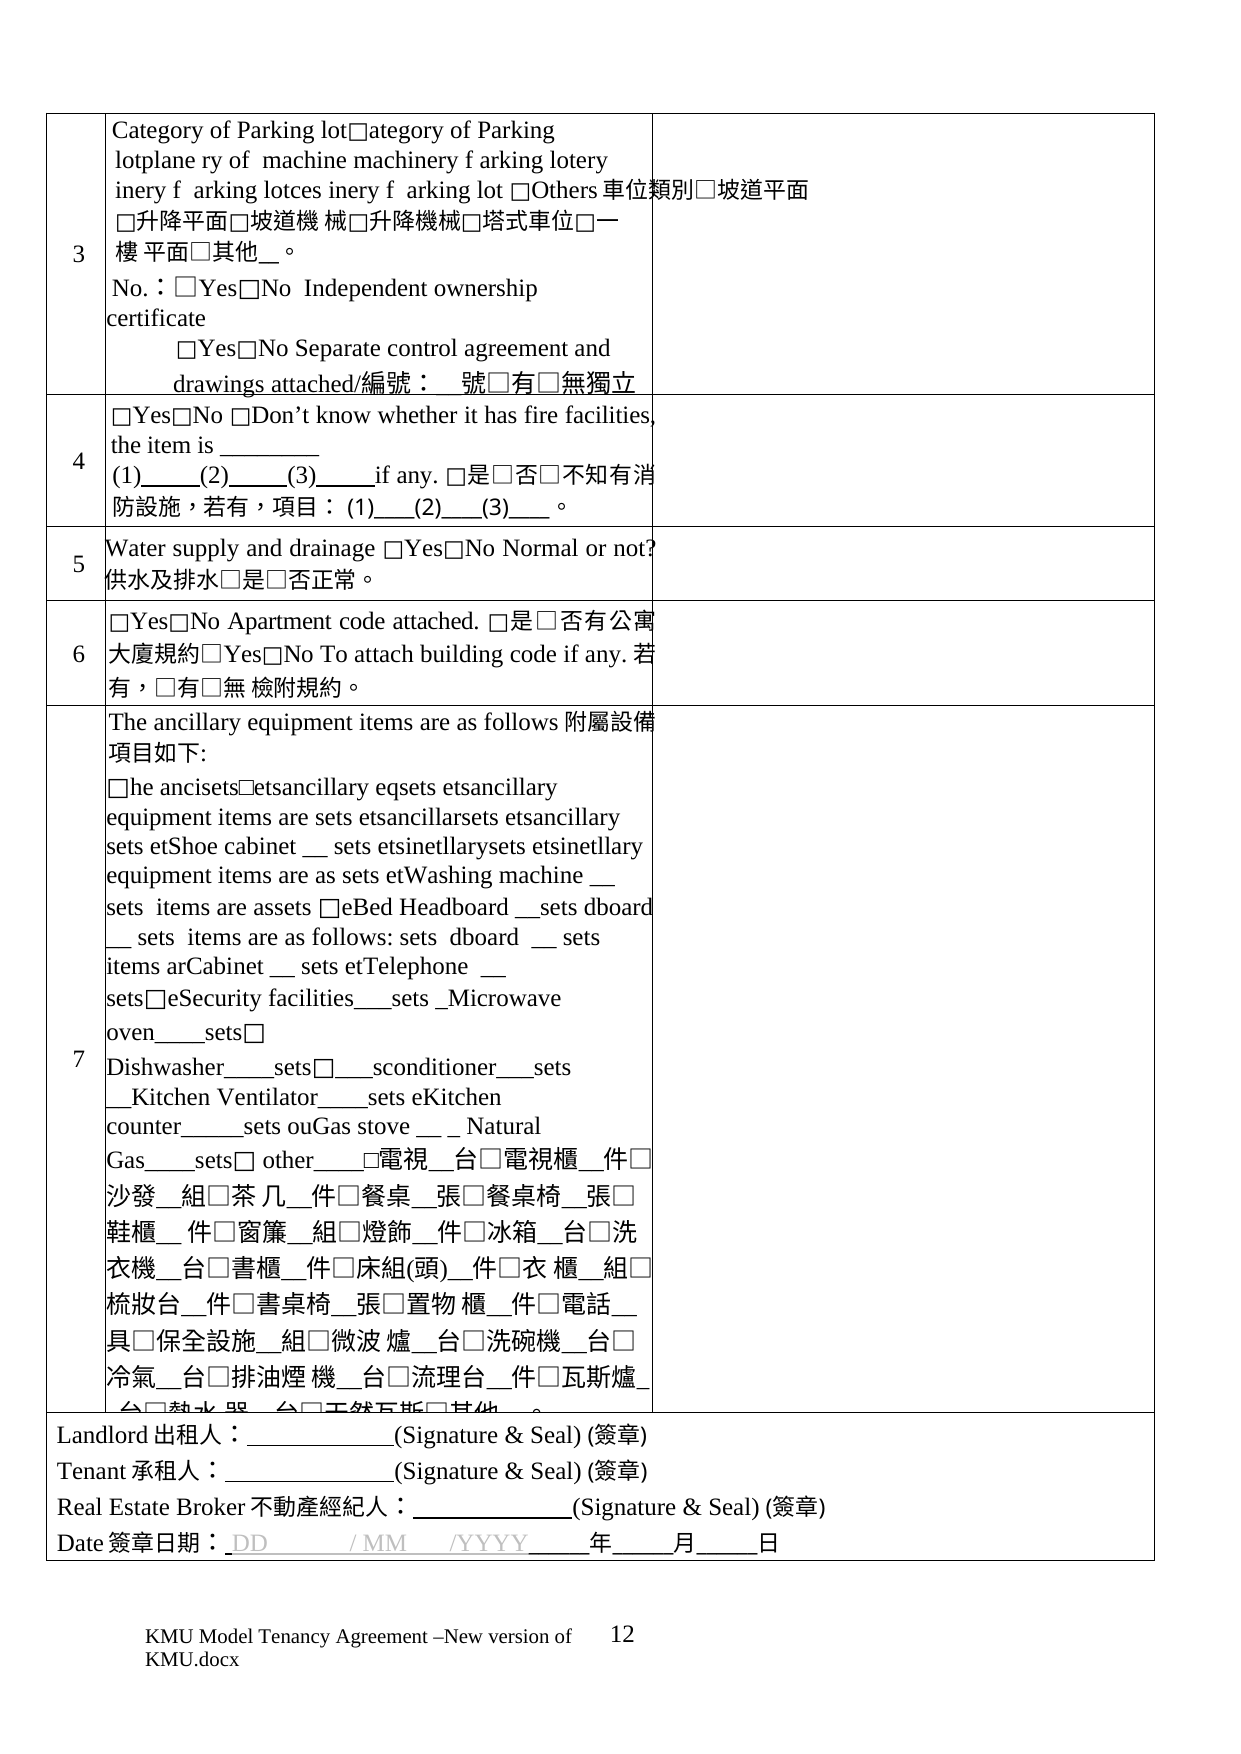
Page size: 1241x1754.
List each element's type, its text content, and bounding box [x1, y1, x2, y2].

table_cell 5 [47, 527, 105, 600]
table_cell Landlord出租人： (Signature & Seal) (簽章) Tenant承租人： (Signature & Seal) (簽章) Real Estate Broker不動產經紀人： (Signature & Seal) (簽章) Date簽章日期： DD / MM /YYYY______年______月______日 [47, 1413, 1154, 1560]
table_cell 4 [47, 395, 105, 526]
table_cell [653, 395, 1154, 526]
table_cell [653, 706, 1154, 1412]
table_cell [653, 527, 1154, 600]
table_cell [653, 114, 1154, 394]
table_cell 7 [47, 706, 105, 1412]
table_cell □Yes□No □Don’t know whether it has fire facilities, the item is ________ (1) (2) (3) if any. □是□否□不知有消防設施，若有，項目： (1)____(2)____(3)____。 [106, 395, 652, 526]
table_cell The ancillary equipment items are as follows附屬設備項目如下: □he ancisets□etsancillary eqsets etsancillary equipment items are sets etsancillarsets etsancillary sets etShoe cabinet __ sets etsinetllarysets etsinetllary equipment items are as sets etWashing machine __ sets items are assets □eBed Headboard __sets dboard __ sets items are as follows: sets dboard __ sets items arCabinet __ sets etTelephone __ sets□eSecurity facilities___sets _Microwave oven____sets□ Dishwasher____sets□___sconditioner___sets __Kitchen Ventilator____sets eKitchen counter_____sets ouGas stove __ _ Natural Gas____sets□ other____□電視__台□電視櫃__件□沙發__組□茶 几__件□餐桌__張□餐桌椅__張□鞋櫃__ 件□窗簾__組□燈飾__件□冰箱__台□洗 衣機__台□書櫃__件□床組(頭)__件□衣 櫃__組□梳妝台__件□書桌椅__張□置物 櫃__件□電話__具□保全設施__組□微波 爐__台□洗碗機__台□冷氣__台□排油煙 機__台□流理台__件□瓦斯爐__台□熱水 器__台□天然瓦斯□其他__。 [106, 706, 652, 1412]
table_cell Water supply and drainage □Yes□No Normal or not? 供水及排水□是□否正常。 [106, 527, 652, 600]
table_cell 3 [47, 114, 105, 394]
table_cell [653, 601, 1154, 704]
table_cell 6 [47, 601, 105, 704]
table_cell □Yes□No Apartment code attached. □是□否有公寓大廈規約□Yes□No To attach building code if any. 若有，□有□無 檢附規約。 [106, 601, 652, 704]
table_cell Category of Parking lot□ategory of Parking lotplane ry of machine machinery f arking lotery inery f arking lotces inery f arking lot □Others車位類別□坡道平面□升降平面□坡道機 械□升降機械□塔式車位□一樓 平面□其他__。 No.：□Yes□No Independent ownership certificate □Yes□No Separate control agreement and drawings attached/編號：__號□有□無獨立權狀。 □有□無檢附分管協議及圖說。 [106, 114, 652, 394]
